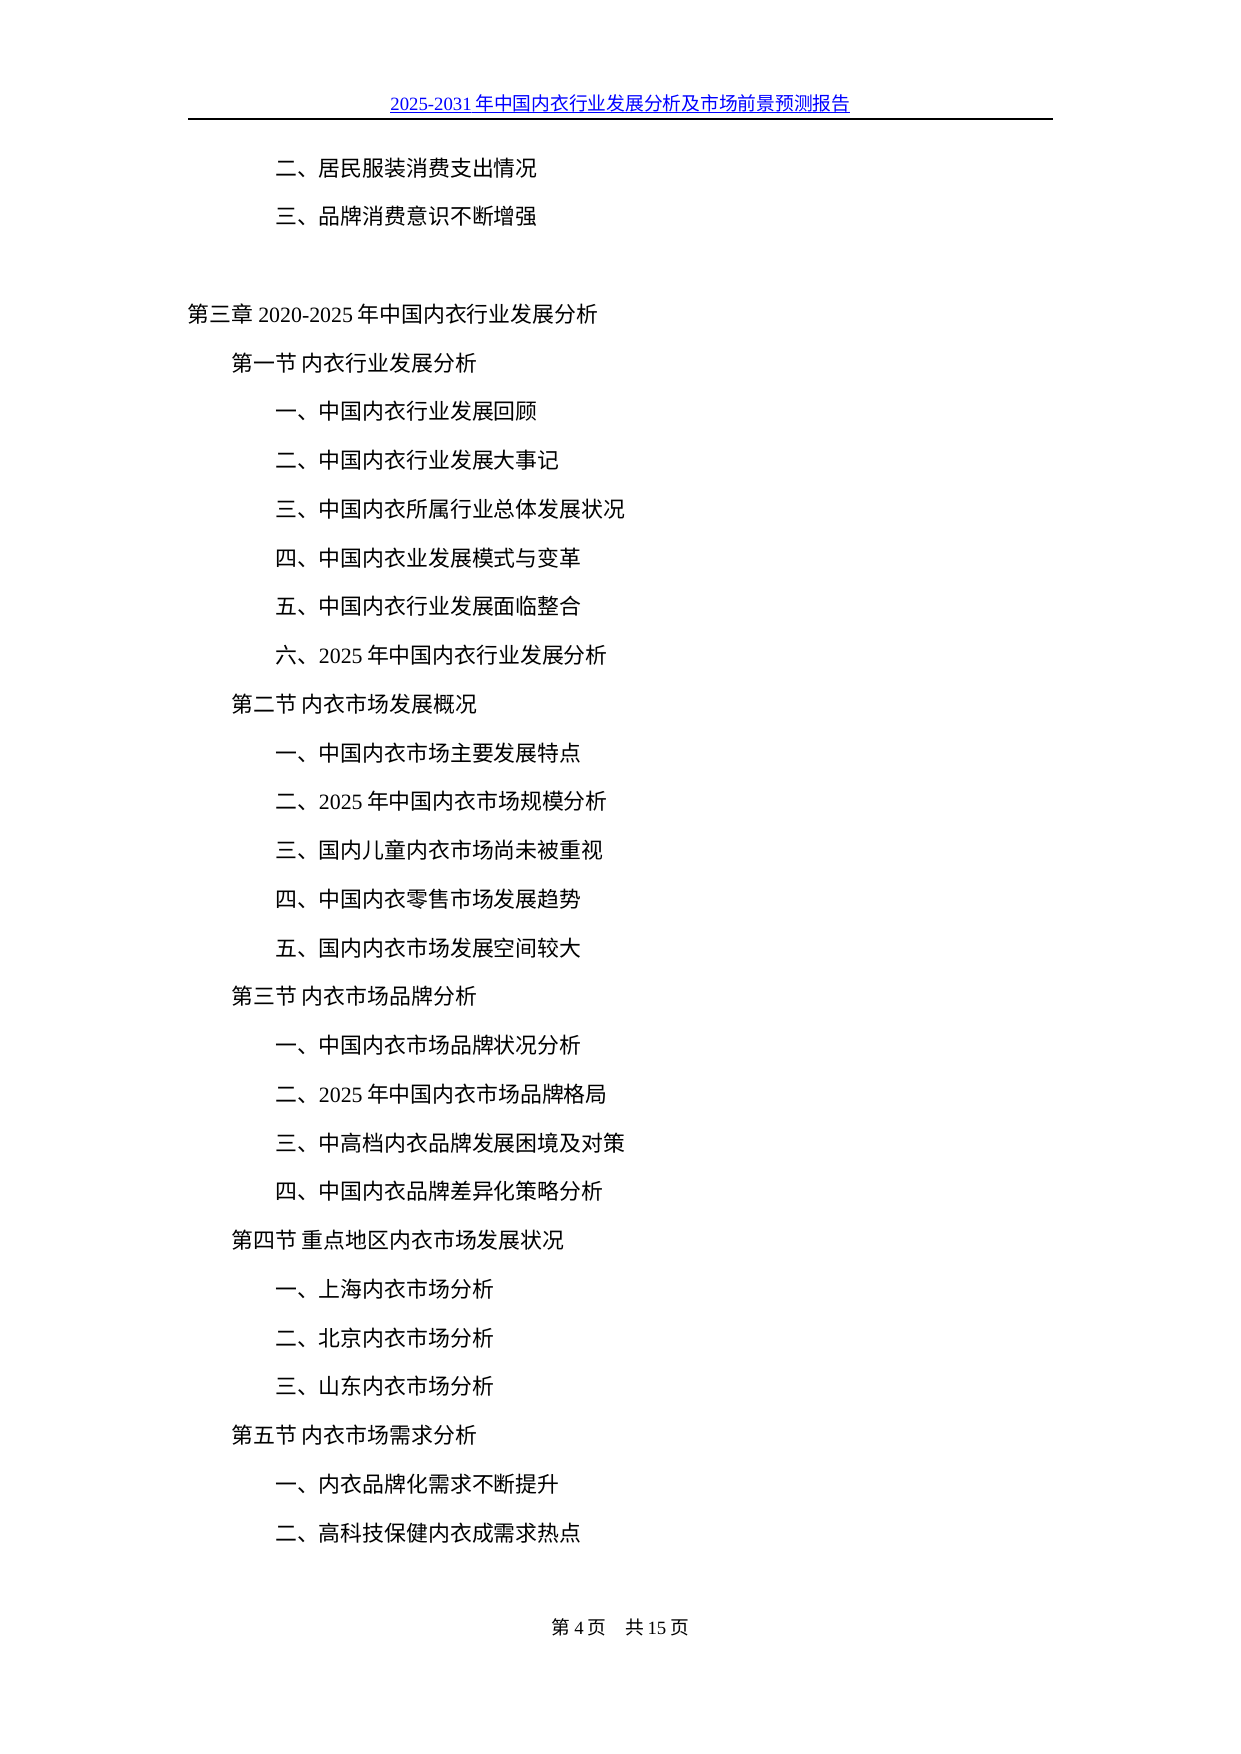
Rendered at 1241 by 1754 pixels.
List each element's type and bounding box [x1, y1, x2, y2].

text [187, 150, 1053, 1548]
